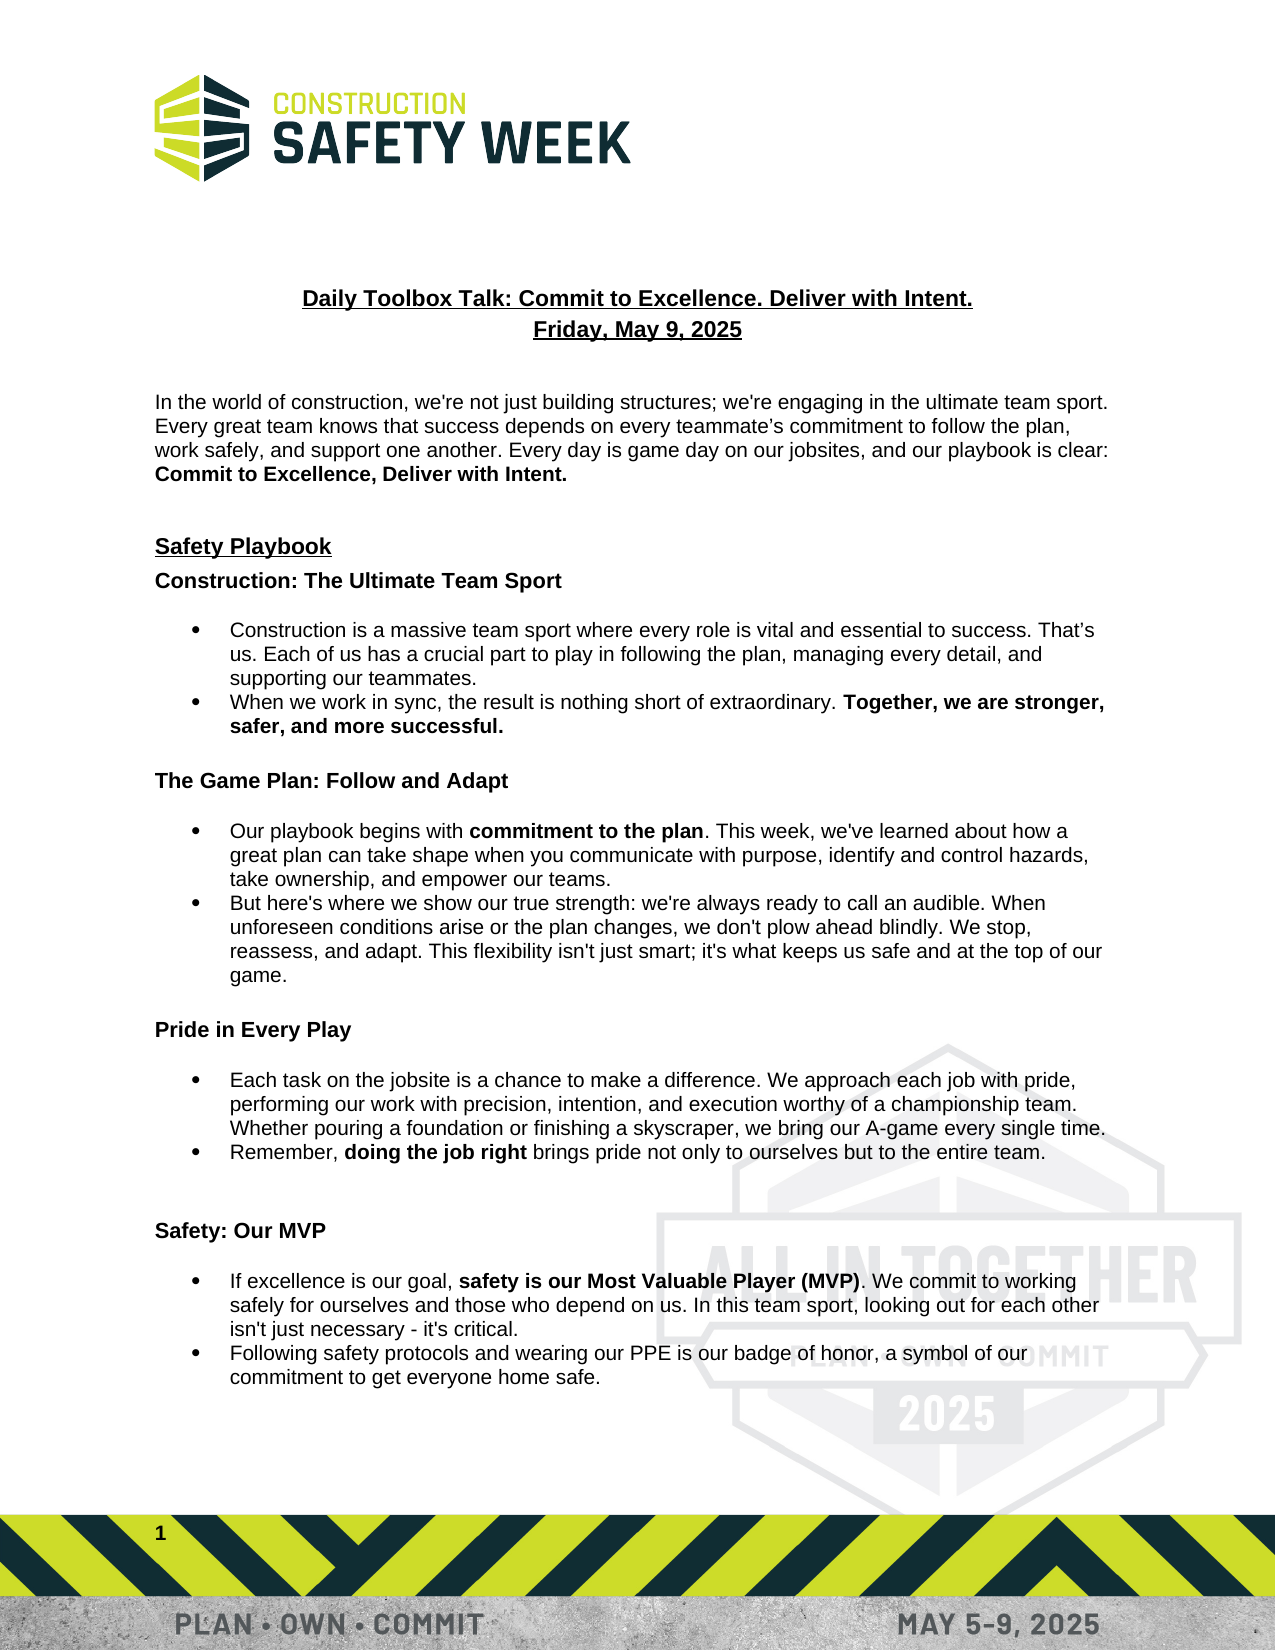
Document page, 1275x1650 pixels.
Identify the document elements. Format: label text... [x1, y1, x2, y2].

subtitle Safety Playbook [154, 533, 1121, 559]
list Remember, doing the job right brings pride not only to ourselves but to the entire team. [192, 1140, 1121, 1164]
list Construction is a massive team sport where every role is vital and essential to success. That’s us. Each of us has a crucial part to play in following the plan, managing every detail, and supporting our teammates. [192, 618, 1121, 690]
list Each task on the jobsite is a chance to make a difference. We approach each job with pride, performing our work with precision, intention, and execution worthy of a championship team. Whether pouring a foundation or finishing a skyscraper, we bring our A-game every single time. [192, 1068, 1121, 1140]
text Safety: Our MVP [154, 1194, 1121, 1243]
subtitle Daily Toolbox Talk: Commit to Excellence. Deliver with Intent. [154, 285, 1121, 311]
list Our playbook begins with commitment to the plan. This week, we've learned about how a great plan can take shape when you communicate with purpose, identify and control hazards, take ownership, and empower our teams. [192, 819, 1121, 891]
list When we work in sync, the result is nothing short of extraordinary. Together, we are stronger, safer, and more successful. [192, 690, 1121, 738]
picture [0, 0, 1275, 1650]
text Pride in Every Play [154, 1017, 1121, 1042]
subtitle Friday, May 9, 2025 [154, 316, 1121, 342]
text The Game Plan: Follow and Adapt [154, 768, 1121, 794]
list Following safety protocols and wearing our PPE is our badge of honor, a symbol of our commitment to get everyone home safe. [192, 1341, 1121, 1389]
list If excellence is our goal, safety is our Most Valuable Player (MVP). We commit to working safely for ourselves and those who depend on us. In this team sport, looking out for each other isn't just necessary - it's critical. [192, 1269, 1121, 1341]
text Construction: The Ultimate Team Sport [154, 567, 1121, 593]
list But here's where we show our true strength: we're always ready to call an audible. When unforeseen conditions arise or the plan changes, we don't plow ahead blindly. We stop, reassess, and adapt. This flexibility isn't just smart; it's what keeps us safe and at the top of our game. [192, 891, 1121, 987]
text In the world of construction, we're not just building structures; we're engaging in the ultimate team sport. Every great team knows that success depends on every teammate’s commitment to follow the plan, work safely, and support one another. Every day is game day on our jobsites, and our playbook is clear: Commit to Excellence, Deliver with Intent. [154, 390, 1121, 486]
